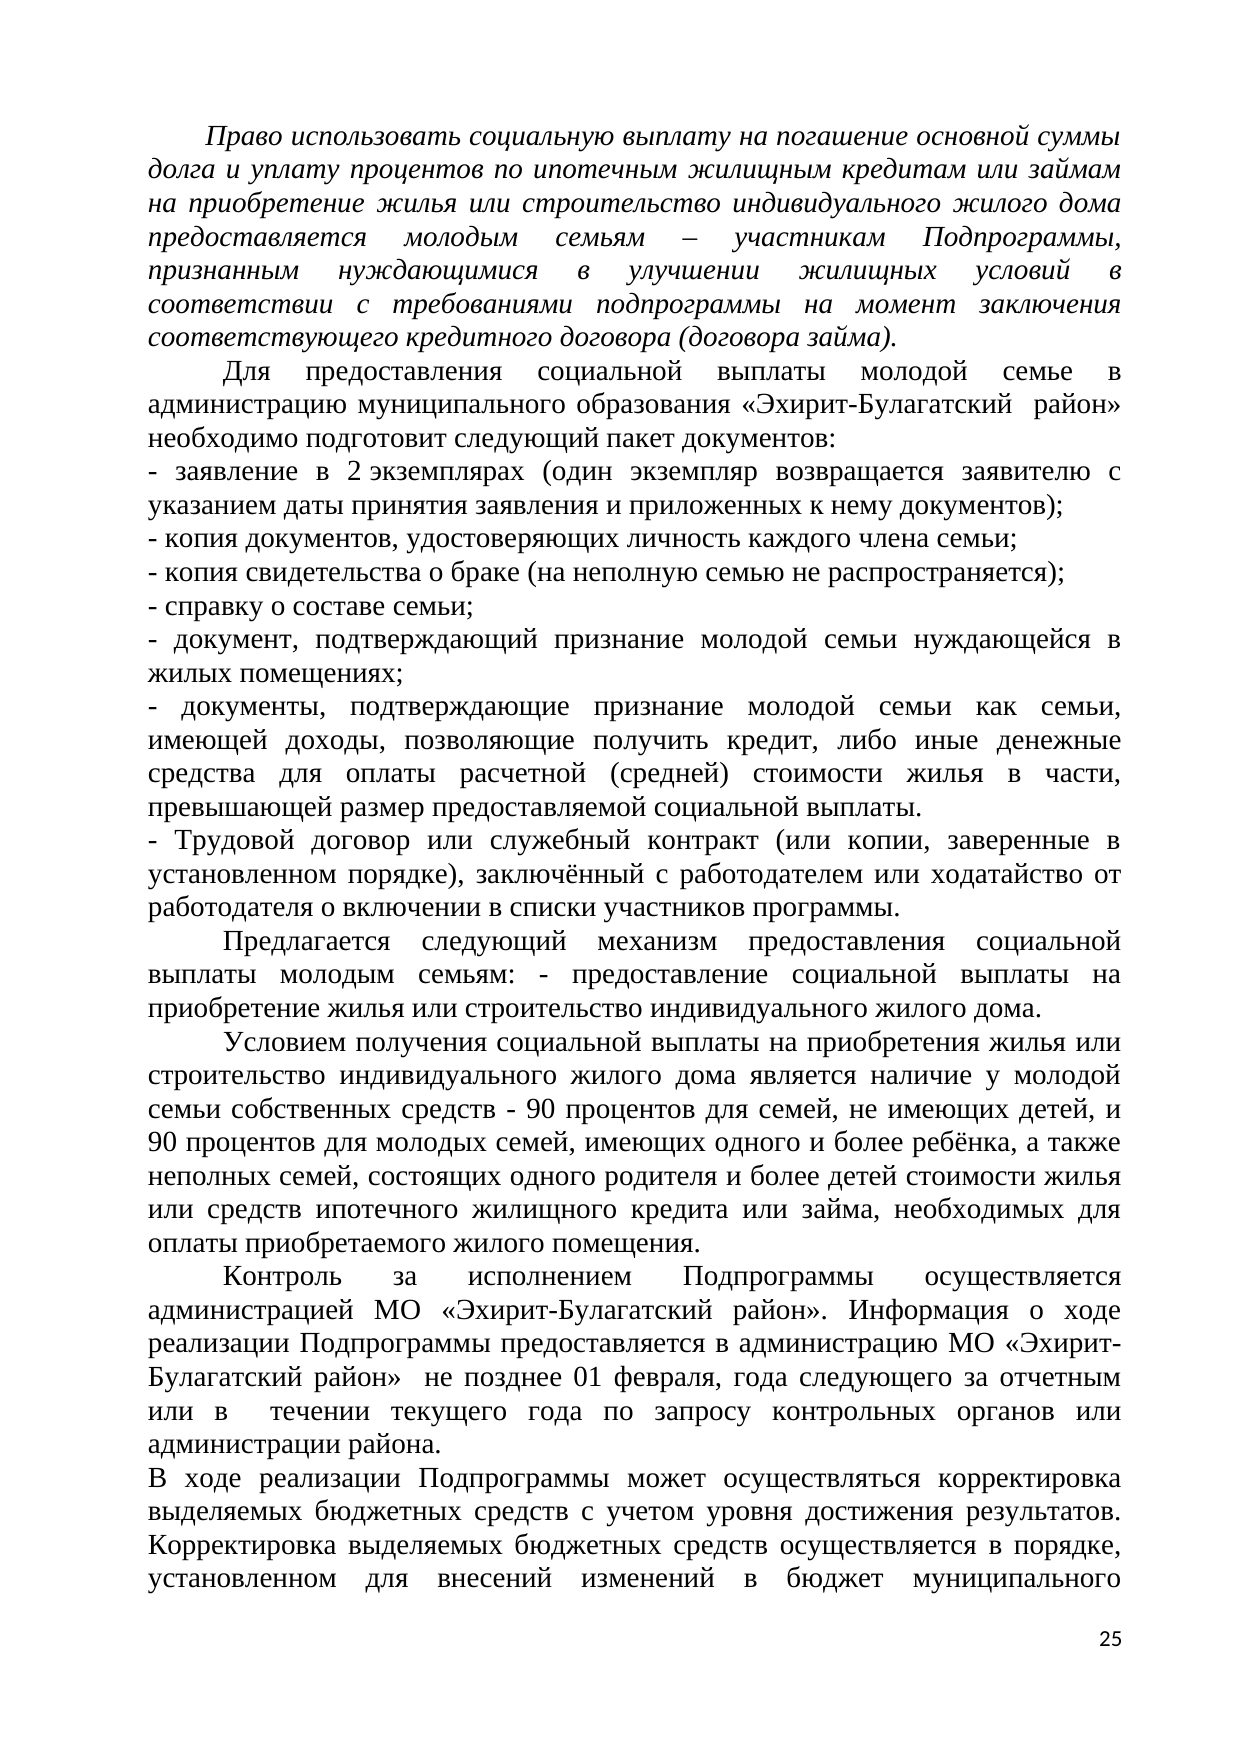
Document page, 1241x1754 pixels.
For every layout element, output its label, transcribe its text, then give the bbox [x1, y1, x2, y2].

text - Трудовой договор или служебный контракт (или копии, заверенные в установленном порядке), заключённый с работодателем или ходатайство от работодателя о включении в списки участников программы. [148, 822, 1122, 923]
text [148, 1460, 1122, 1594]
text - документы, подтверждающие признание молодой семьи как семьи, имеющей доходы, позволяющие получить кредит, либо иные денежные средства для оплаты расчетной (средней) стоимости жилья в части, превышающей размер предоставляемой социальной выплаты. [148, 688, 1122, 822]
text - копия свидетельства о браке (на неполную семью не распространяется); [148, 554, 1122, 588]
text - документ, подтверждающий признание молодой семьи нуждающейся в жилых помещениях; [148, 621, 1122, 688]
text Право использовать социальную выплату на погашение основной суммы долга и уплату процентов по ипотечным жилищным кредитам или займам на приобретение жилья или строительство индивидуального жилого дома предоставляется молодым семьям – участникам Подпрограммы, признанным нуждающимися в улучшении жилищных условий в соответствии с требованиями подпрограммы на момент заключения соответствующего кредитного договора (договора займа). [148, 118, 1122, 353]
text Условием получения социальной выплаты на приобретения жилья или строительство индивидуального жилого дома является наличие у молодой семьи собственных средств - 90 процентов для семей, не имеющих детей, и 90 процентов для молодых семей, имеющих одного и более ребёнка, а также неполных семей, состоящих одного родителя и более детей стоимости жилья или средств ипотечного жилищного кредита или займа, необходимых для оплаты приобретаемого жилого помещения. [148, 1024, 1122, 1258]
text - справку о составе семьи; [148, 588, 1122, 621]
text Предлагается следующий механизм предоставления социальной выплаты молодым семьям: - предоставление социальной выплаты на приобретение жилья или строительство индивидуального жилого дома. [148, 923, 1122, 1024]
text - копия документов, удостоверяющих личность каждого члена семьи; [148, 521, 1122, 554]
text - заявление в 2 экземплярах (один экземпляр возвращается заявителю с указанием даты принятия заявления и приложенных к нему документов); [148, 453, 1122, 521]
text Контроль за исполнением Подпрограммы осуществляется администрацией МО «Эхирит-Булагатский район». Информация о ходе реализации Подпрограммы предоставляется в администрацию МО «Эхирит-Булагатский район» не позднее 01 февраля, года следующего за отчетным или в течении текущего года по запросу контрольных органов или администрации района. [148, 1258, 1122, 1460]
text Для предоставления социальной выплаты молодой семье в администрацию муниципального образования «Эхирит-Булагатский район» необходимо подготовит следующий пакет документов: [148, 353, 1122, 453]
